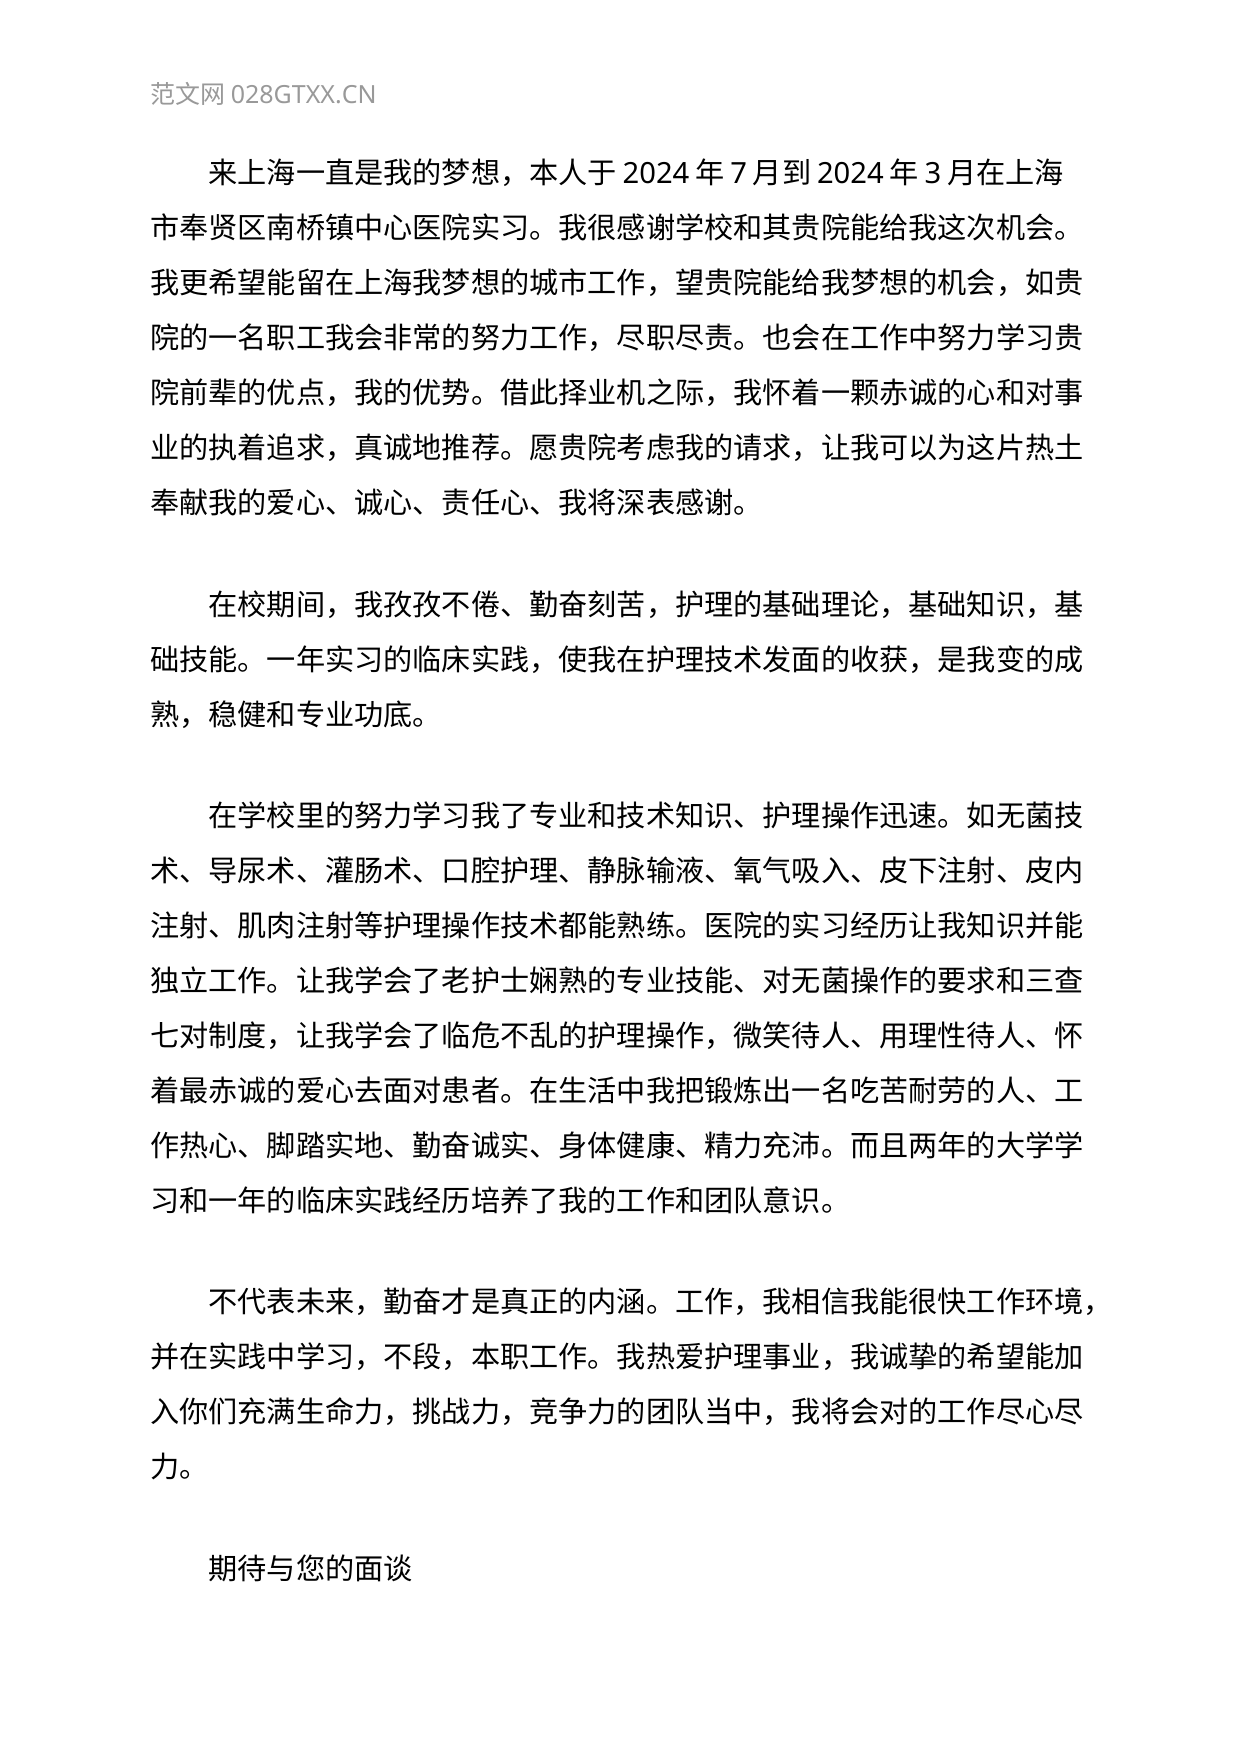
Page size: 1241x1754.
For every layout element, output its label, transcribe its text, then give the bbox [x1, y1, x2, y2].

text 期待与您的面谈 [150, 1545, 1090, 1588]
text 在校期间，我孜孜不倦、勤奋刻苦，护理的基础理论，基础知识，基础技能。一年实习的临床实践，使我在护理技术发面的收获，是我变的成熟，稳健和专业功底。 [150, 581, 1090, 733]
text 不代表未来，勤奋才是真正的内涵。工作，我相信我能很快工作环境，并在实践中学习，不段，本职工作。我热爱护理事业，我诚挚的希望能加入你们充满生命力，挑战力，竞争力的团队当中，我将会对的工作尽心尽力。 [150, 1279, 1090, 1486]
text 在学校里的努力学习我了专业和技术知识、护理操作迅速。如无菌技术、导尿术、灌肠术、口腔护理、静脉输液、氧气吸入、皮下注射、皮内注射、肌肉注射等护理操作技术都能熟练。医院的实习经历让我知识并能独立工作。让我学会了老护士娴熟的专业技能、对无菌操作的要求和三查七对制度，让我学会了临危不乱的护理操作，微笑待人、用理性待人、怀着最赤诚的爱心去面对患者。在生活中我把锻炼出一名吃苦耐劳的人、工作热心、脚踏实地、勤奋诚实、身体健康、精力充沛。而且两年的大学学习和一年的临床实践经历培养了我的工作和团队意识。 [150, 793, 1090, 1219]
text 来上海一直是我的梦想，本人于2024年7月到2024年3月在上海市奉贤区南桥镇中心医院实习。我很感谢学校和其贵院能给我这次机会。我更希望能留在上海我梦想的城市工作，望贵院能给我梦想的机会，如贵院的一名职工我会非常的努力工作，尽职尽责。也会在工作中努力学习贵院前辈的优点，我的优势。借此择业机之际，我怀着一颗赤诚的心和对事业的执着追求，真诚地推荐。愿贵院考虑我的请求，让我可以为这片热土奉献我的爱心、诚心、责任心、我将深表感谢。 [150, 150, 1090, 522]
